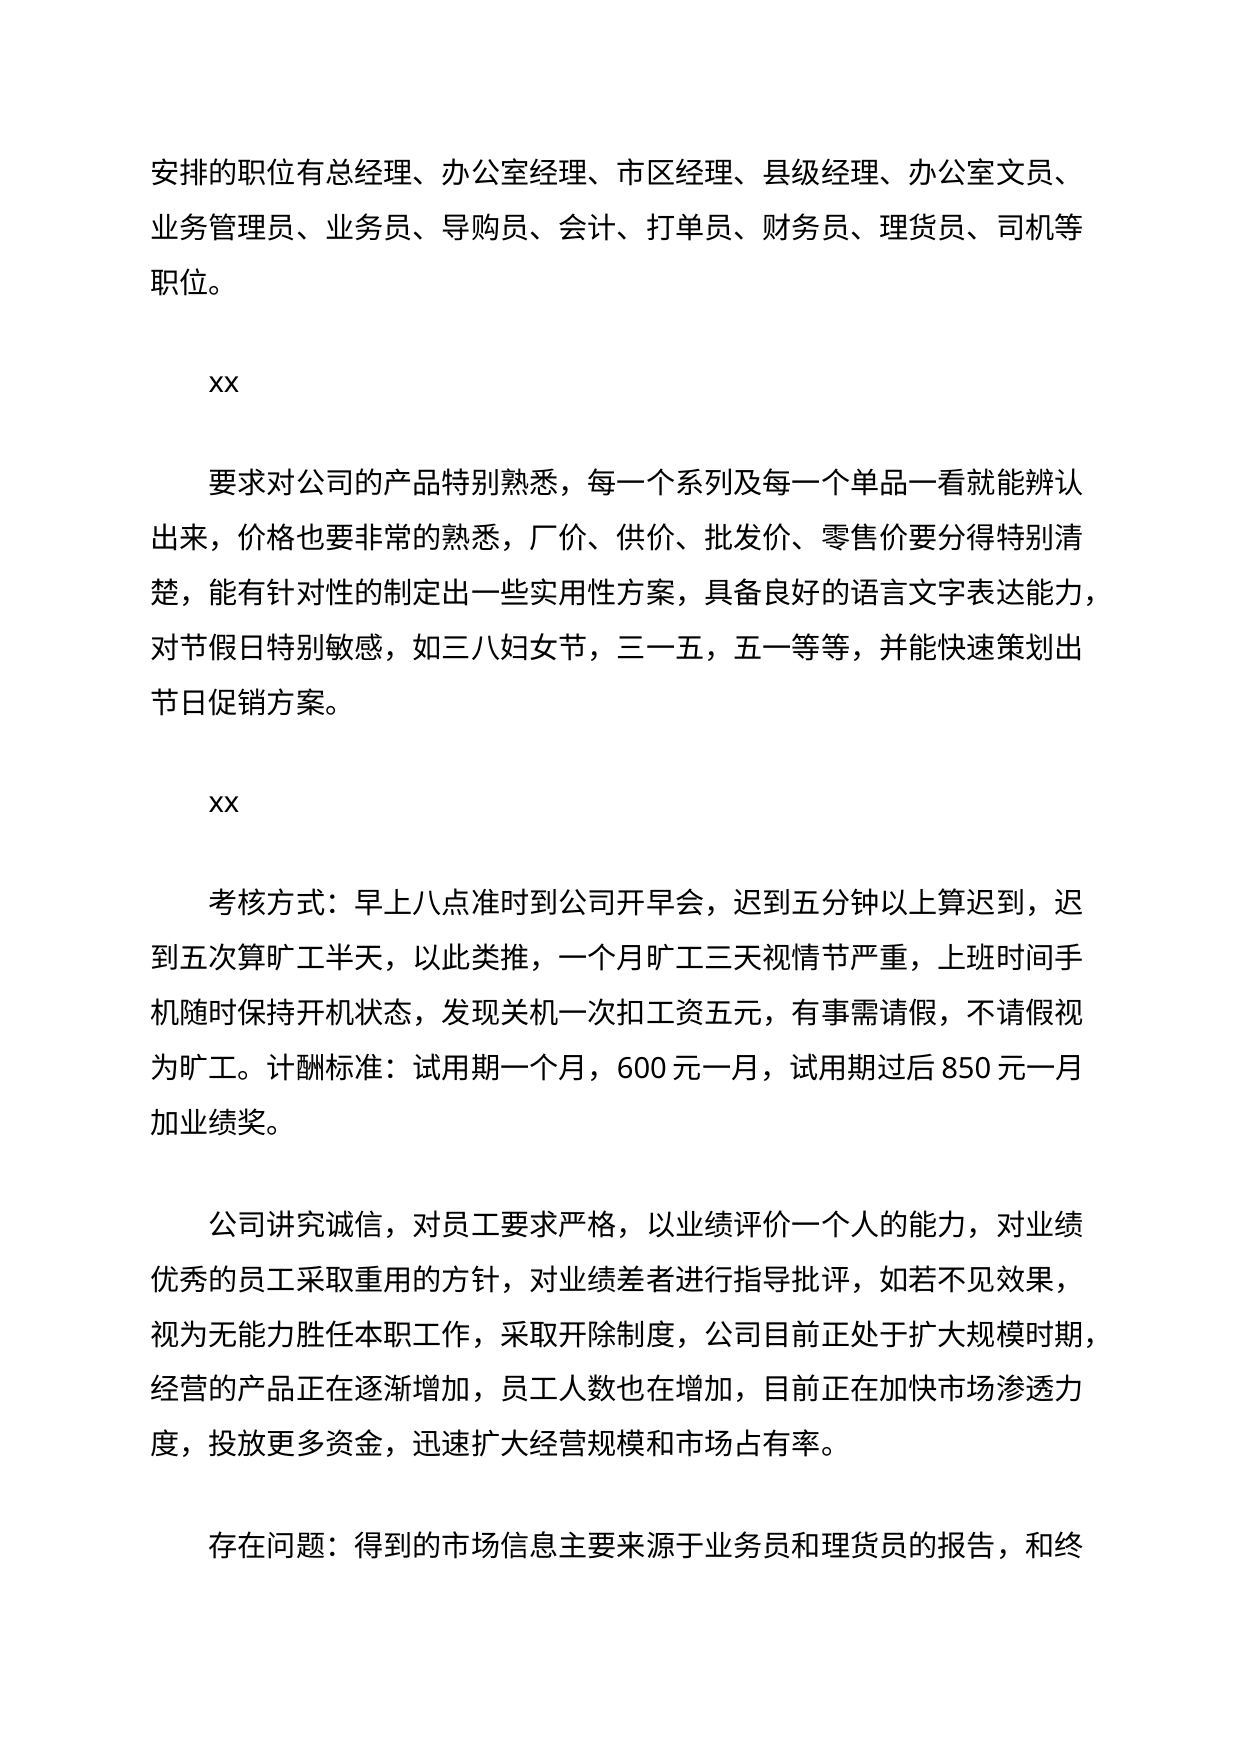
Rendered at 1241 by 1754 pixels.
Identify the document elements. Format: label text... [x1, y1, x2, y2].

text xx [150, 362, 1090, 401]
text 要求对公司的产品特别熟悉，每一个系列及每一个单品一看就能辨认出来，价格也要非常的熟悉，厂价、供价、批发价、零售价要分得特别清楚，能有针对性的制定出一些实用性方案，具备良好的语言文字表达能力，对节假日特别敏感，如三八妇女节，三一五，五一等等，并能快速策划出节日促销方案。 [150, 460, 1090, 722]
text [150, 150, 1090, 302]
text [150, 1523, 1090, 1565]
text 公司讲究诚信，对员工要求严格，以业绩评价一个人的能力，对业绩优秀的员工采取重用的方针，对业绩差者进行指导批评，如若不见效果，视为无能力胜任本职工作，采取开除制度，公司目前正处于扩大规模时期，经营的产品正在逐渐增加，员工人数也在增加，目前正在加快市场渗透力度，投放更多资金，迅速扩大经营规模和市场占有率。 [150, 1201, 1090, 1463]
text xx [150, 781, 1090, 821]
text 考核方式：早上八点准时到公司开早会，迟到五分钟以上算迟到，迟到五次算旷工半天，以此类推，一个月旷工三天视情节严重，上班时间手机随时保持开机状态，发现关机一次扣工资五元，有事需请假，不请假视为旷工。计酬标准：试用期一个月，600元一月，试用期过后850元一月加业绩奖。 [150, 880, 1090, 1142]
